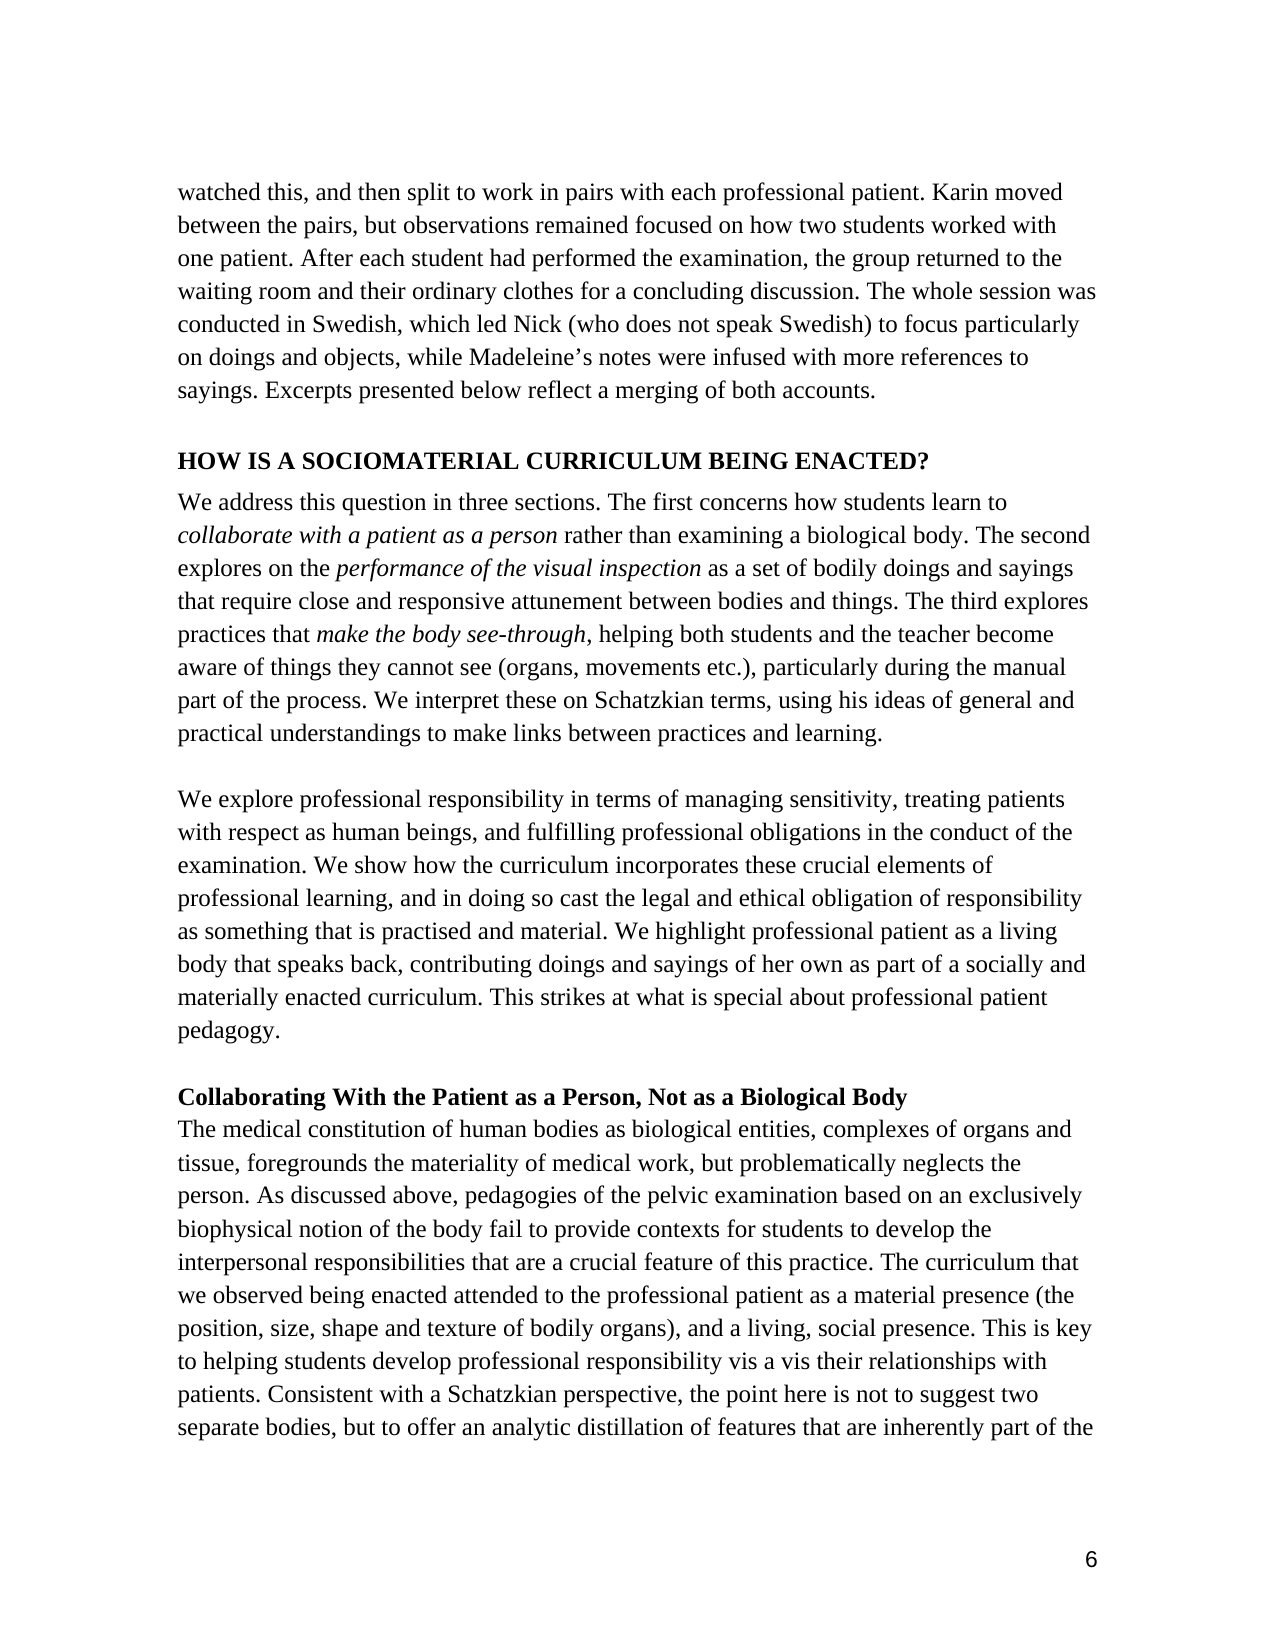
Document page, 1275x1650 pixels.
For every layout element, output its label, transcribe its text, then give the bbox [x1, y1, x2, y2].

subtitle HOW IS A SOCIOMATERIAL CURRICULUM BEING ENACTED? [177, 446, 1098, 474]
text We explore professional responsibility in terms of managing sensitivity, treating patients with respect as human beings, and fulfilling professional obligations in the conduct of the examination. We show how the curriculum incorporates these crucial elements of professional learning, and in doing so cast the legal and ethical obligation of responsibility as something that is practised and material. We highlight professional patient as a living body that speaks back, contributing doings and sayings of her own as part of a socially and materially enacted curriculum. This strikes at what is special about professional patient pedagogy. [177, 784, 1098, 1044]
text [177, 1114, 1098, 1441]
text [177, 177, 1098, 404]
text Collaborating With the Patient as a Person, Not as a Biological Body [177, 1082, 1098, 1110]
text We address this question in three sections. The first concerns how students learn to collaborate with a patient as a person rather than examining a biological body. The second explores on the performance of the visual inspection as a set of bodily doings and sayings that require close and responsive attunement between bodies and things. The third explores practices that make the body see-through, helping both students and the teacher become aware of things they cannot see (organs, movements etc.), particularly during the manual part of the process. We interpret these on Schatzkian terms, using his ideas of general and practical understandings to make links between practices and learning. [177, 487, 1098, 747]
